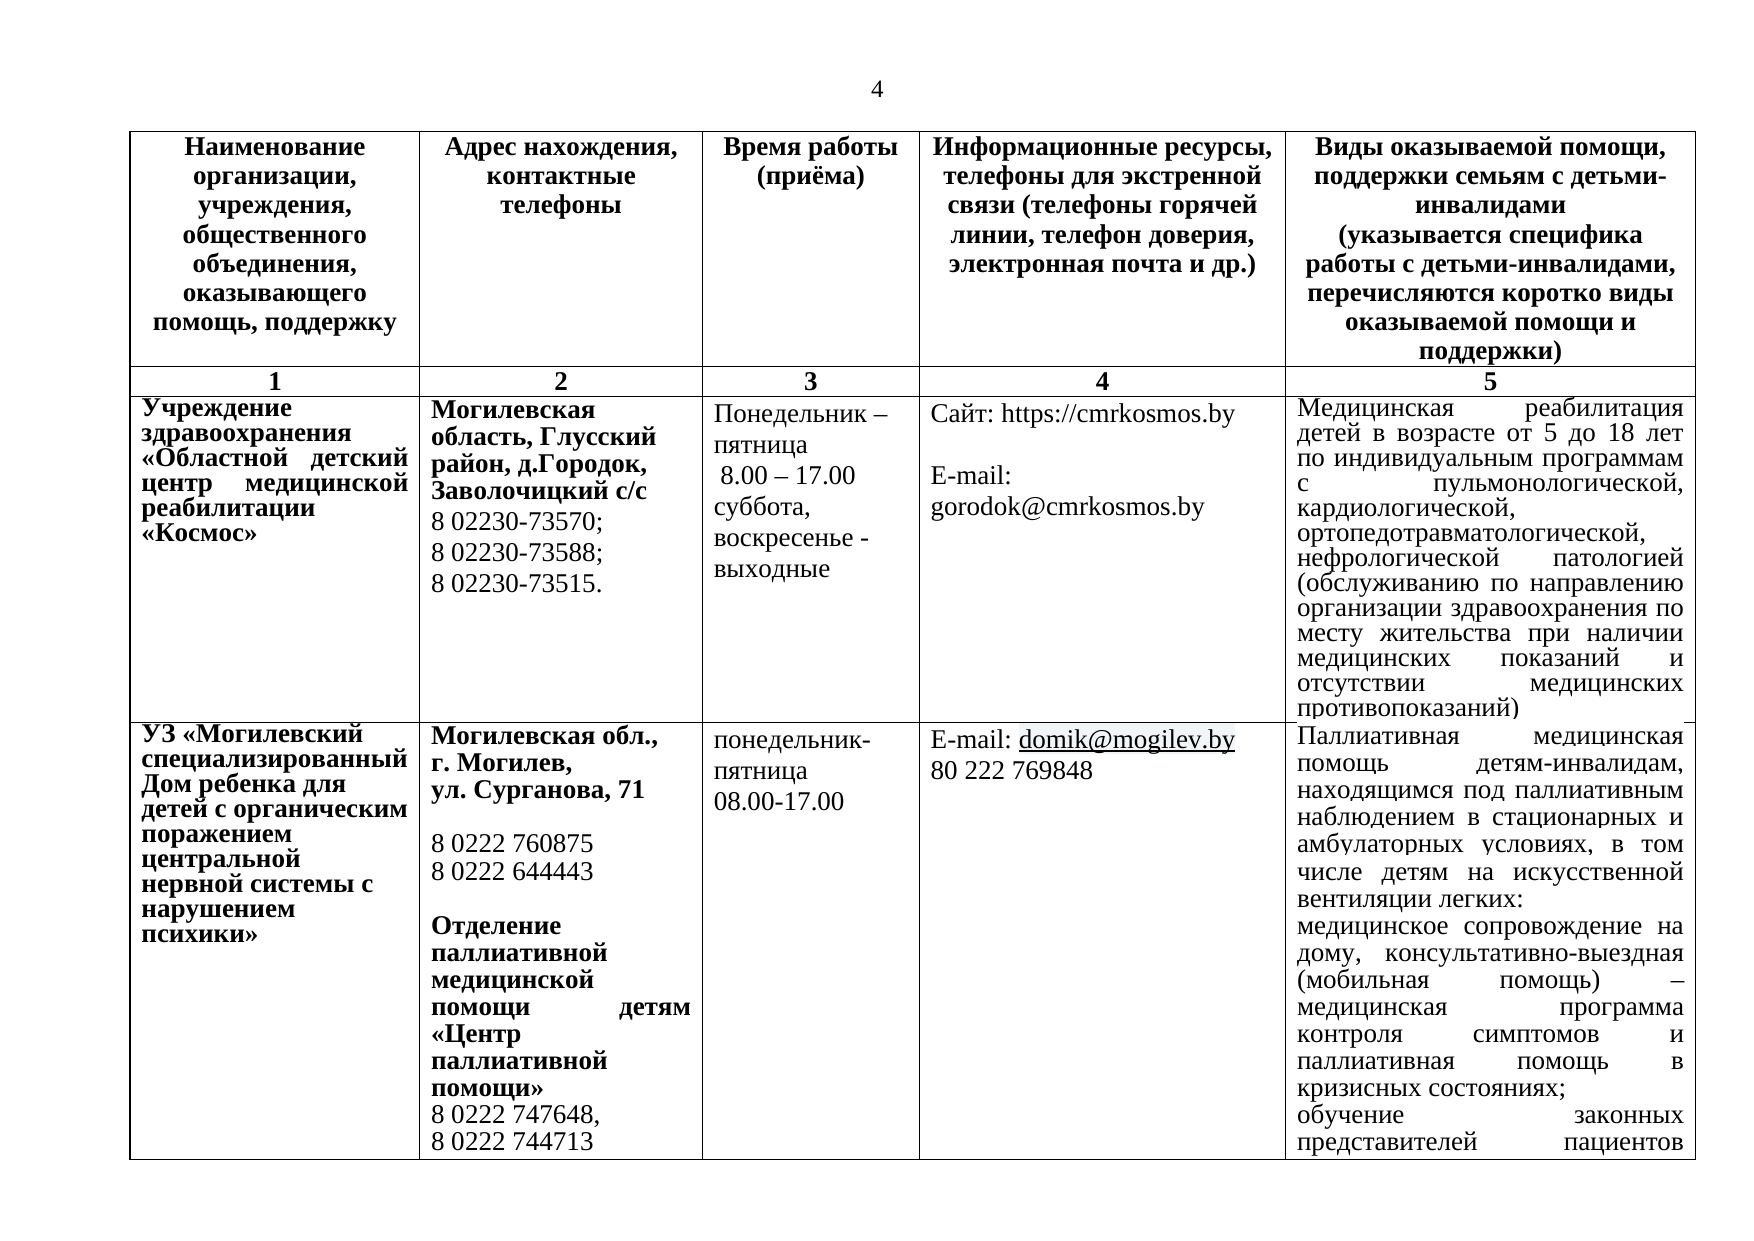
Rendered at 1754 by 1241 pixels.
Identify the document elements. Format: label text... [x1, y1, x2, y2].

table_cell Понедельник – пятница 8.00 – 17.00 суббота, воскресенье - выходные [703, 397, 919, 722]
table_cell 1 [131, 367, 419, 396]
table_cell Паллиативная медицинская помощь детям-инвалидам, находящимся под паллиативным наблюдением в стационарных и амбулаторных условиях, в том числе детям на искусственной вентиляции легких: медицинское сопровождение на дому, консультативно-выездная (мобильная помощь) – медицинская программа контроля симптомов и паллиативная помощь в кризисных состояниях; обучение законных представителей пациентов навыкам ухода, правилам пользования медицинскими изделиями, в том числе ИВЛ, и техническими средствами социальной реабилитации; коррекция питания при белково-энергетической недостаточности; подбор и коррекция схемы обезболивания; проведение паллиативной абилитации; психологическая поддержка семьи; социальная абилитация детей-инвалидов; социальная поддержка семей, воспитывающих детей с тяжелыми формами инвалидности на базе «Родительского клуба»; помощь в терминальной стадии заболевания; помощь по вопросам предоставления государственных социальных льгот и гарантий детям-инвалидам; оказание услуги медико-социальной помощи; обеспечение (на стационарном этапе) техническими средствами социальной реабилитации, в соответствии с индивидуальной программой реабилитации ребенка. Помощь раннего вмешательства на базе отделения раннего вмешательства «Центр раннего вмешательства»: проведение скринингов развития, диагностики детей с нарушениями развития или рисками их возникновения; разработка и реализация совместно с семьей для детей с нарушениями развития или рисками их возникновения ИПРВ; оказание детям междисциплинарной абилитационной (реабилитационной) помощи, направленной на их оптимальное развитие, сохранение и восстановление здоровья, сопровождение и поддержку их семей; обеспечение внутриведомственного и межведомственного взаимодействия при оказании междисциплинарной помощи детям детей с нарушениями развития или рисками их возникновения и их семьям, в том числе преемственности с ЦКРОиР; информационная и психологическая поддержка семей, имеющих детей раннего возраста с нарушениями развития; организация мероприятий по улучшению условий для удовлетворения особых потребностей детей с тяжелыми нарушениями развития и инвалидностью и их семьям [1286, 723, 1695, 1159]
table_cell 5 [1286, 367, 1695, 396]
table_cell Сайт: https://cmrkosmos.by E-mail: gorodok@cmrkosmos.by [920, 397, 1285, 722]
table_cell Могилевская область, Глусский район, д.Городок, Заволочицкий с/с 8 02230-73570; 8 02230-73588; 8 02230-73515. [420, 397, 702, 722]
table_header Наименование организации, учреждения, общественного объединения, оказывающего помощь, поддержку [131, 132, 419, 366]
table_cell Могилевская обл., г. Могилев, ул. Сурганова, 71 8 0222 760875 8 0222 644443 Отделение паллиативной медицинской помощи детям «Центр паллиативной помощи» 8 0222 747648, 8 0222 744713 Отделение раннего вмешательства «Центр раннего вмешательства» 8 0222 765260, 8 033 3638026. [420, 723, 702, 1159]
table_header Информационные ресурсы, телефоны для экстренной связи (телефоны горячей линии, телефон доверия, электронная почта и др.) [920, 132, 1285, 366]
table_cell 2 [420, 367, 702, 396]
table_cell E-mail: domik@mogilev.by 80 222 769848 E-mail: crv_domik@mail.ru 80 222 765260 [920, 723, 1285, 1159]
table_cell 3 [703, 367, 919, 396]
table_header Адрес нахождения, контактные телефоны [420, 132, 702, 366]
table_cell понедельник-пятница 08.00-17.00 «Центр раннего вмешательства»: понедельник-пятница 08.00 - 16.00 [703, 723, 919, 1159]
table_cell Учреждение здравоохранения «Областной детский центр медицинской реабилитации «Космос» [131, 397, 419, 722]
table_cell 4 [920, 367, 1285, 396]
table_header Время работы (приёма) [703, 132, 919, 366]
table_header Виды оказываемой помощи, поддержки семьям с детьми-инвалидами (указывается специфика работы с детьми-инвалидами, перечисляются коротко виды оказываемой помощи и поддержки) [1286, 132, 1695, 366]
table_cell Медицинская реабилитация детей в возрасте от 5 до 18 лет по индивидуальным программам с пульмонологической, кардиологической, ортопедотравматологической, нефрологической патологией (обслуживанию по направлению организации здравоохранения по месту жительства при наличии медицинских показаний и отсутствии медицинских противопоказаний) [1286, 397, 1695, 722]
table_cell УЗ «Могилевский специализированный Дом ребенка для детей с органическим поражением центральной нервной системы с нарушением психики» [131, 723, 419, 1159]
